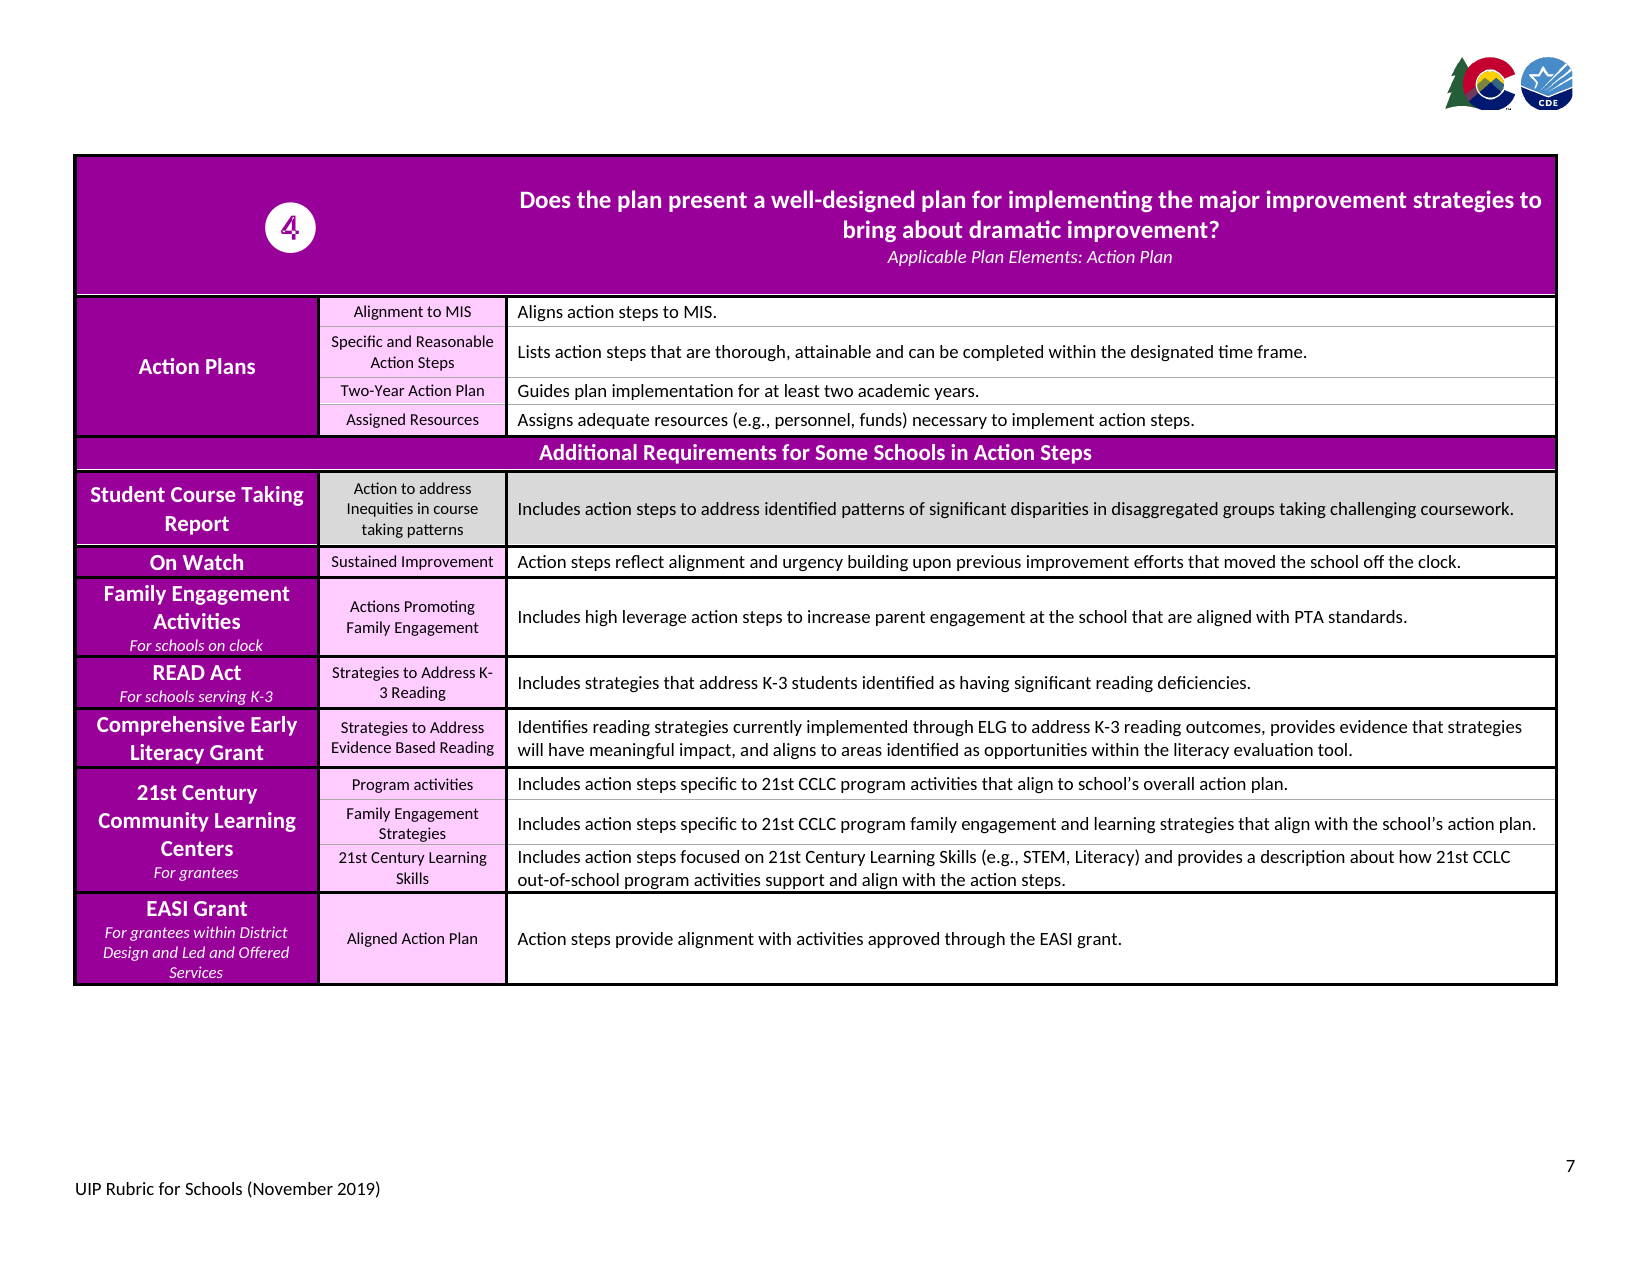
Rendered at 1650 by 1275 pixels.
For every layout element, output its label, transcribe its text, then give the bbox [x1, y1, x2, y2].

table_cell Specific and Reasonable Action Steps [320, 327, 505, 377]
table_cell Action steps reflect alignment and urgency building upon previous improvement efforts that moved the school off the clock. [508, 548, 1555, 576]
table_cell READ Act For schools serving K-3 [77, 658, 317, 707]
table_cell Includes action steps to address identified patterns of significant disparities in disaggregated groups taking challenging coursework. [508, 473, 1555, 544]
table_cell Family Engagement Activities For schools on clock [77, 579, 317, 655]
table_cell Action steps provide alignment with activities approved through the EASI grant. [508, 894, 1555, 983]
table_header Does the plan present a well-designed plan for implementing the major improvement strategies to bring about dramatic improvement? Applicable Plan Elements: Action Plan [506, 157, 1555, 294]
table_cell Aligned Action Plan [320, 894, 505, 983]
table_cell Includes strategies that address K-3 students identified as having significant reading deficiencies. [508, 658, 1555, 707]
table_cell Includes action steps specific to 21st CCLC program activities that align to school’s overall action plan. [508, 769, 1555, 799]
table_cell Additional Requirements for Some Schools in Action Steps [77, 438, 1555, 469]
table_cell Actions Promoting Family Engagement [320, 579, 505, 655]
table_cell Program activities [320, 769, 505, 799]
table_cell Action to address Inequities in course taking patterns [320, 473, 505, 544]
table_cell Includes high leverage action steps to increase parent engagement at the school that are aligned with PTA standards. [508, 579, 1555, 655]
table_cell Includes action steps specific to 21st CCLC program family engagement and learning strategies that align with the school’s action plan. [508, 800, 1555, 844]
table_cell Lists action steps that are thorough, attainable and can be completed within the designated time frame. [508, 327, 1555, 377]
table_cell Alignment to MIS [320, 298, 505, 326]
picture [1444, 56, 1573, 110]
table_cell Aligns action steps to MIS. [508, 298, 1555, 326]
table_cell Comprehensive Early Literacy Grant [77, 710, 317, 766]
table_cell Includes action steps focused on 21st Century Learning Skills (e.g., STEM, Literacy) and provides a description about how 21st CCLC out-of-school program activities support and align with the action steps. [508, 845, 1555, 891]
table_cell Identifies reading strategies currently implemented through ELG to address K-3 reading outcomes, provides evidence that strategies will have meaningful impact, and aligns to areas identified as opportunities within the literacy evaluation tool. [508, 710, 1555, 766]
table_cell Strategies to Address K-3 Reading [320, 658, 505, 707]
table_cell Action Plans [77, 298, 317, 435]
table_cell 21st Century Learning Skills [320, 845, 505, 891]
table_cell Sustained Improvement [320, 548, 505, 576]
table_cell Guides plan implementation for at least two academic years. [508, 378, 1555, 403]
table_cell Family Engagement Strategies [320, 800, 505, 844]
table_cell Assigned Resources [320, 405, 505, 435]
table_cell 21st Century Community Learning Centers For grantees [77, 769, 317, 891]
table_header ❹ [77, 157, 506, 294]
table_cell Student Course Taking Report [77, 473, 317, 544]
table_cell Assigns adequate resources (e.g., personnel, funds) necessary to implement action steps. [508, 405, 1555, 435]
table_cell On Watch [77, 548, 317, 576]
table_cell Two-Year Action Plan [320, 378, 505, 403]
table_cell EASI Grant For grantees within District Design and Led and Offered Services [77, 894, 317, 983]
table_cell Strategies to Address Evidence Based Reading [320, 710, 505, 766]
